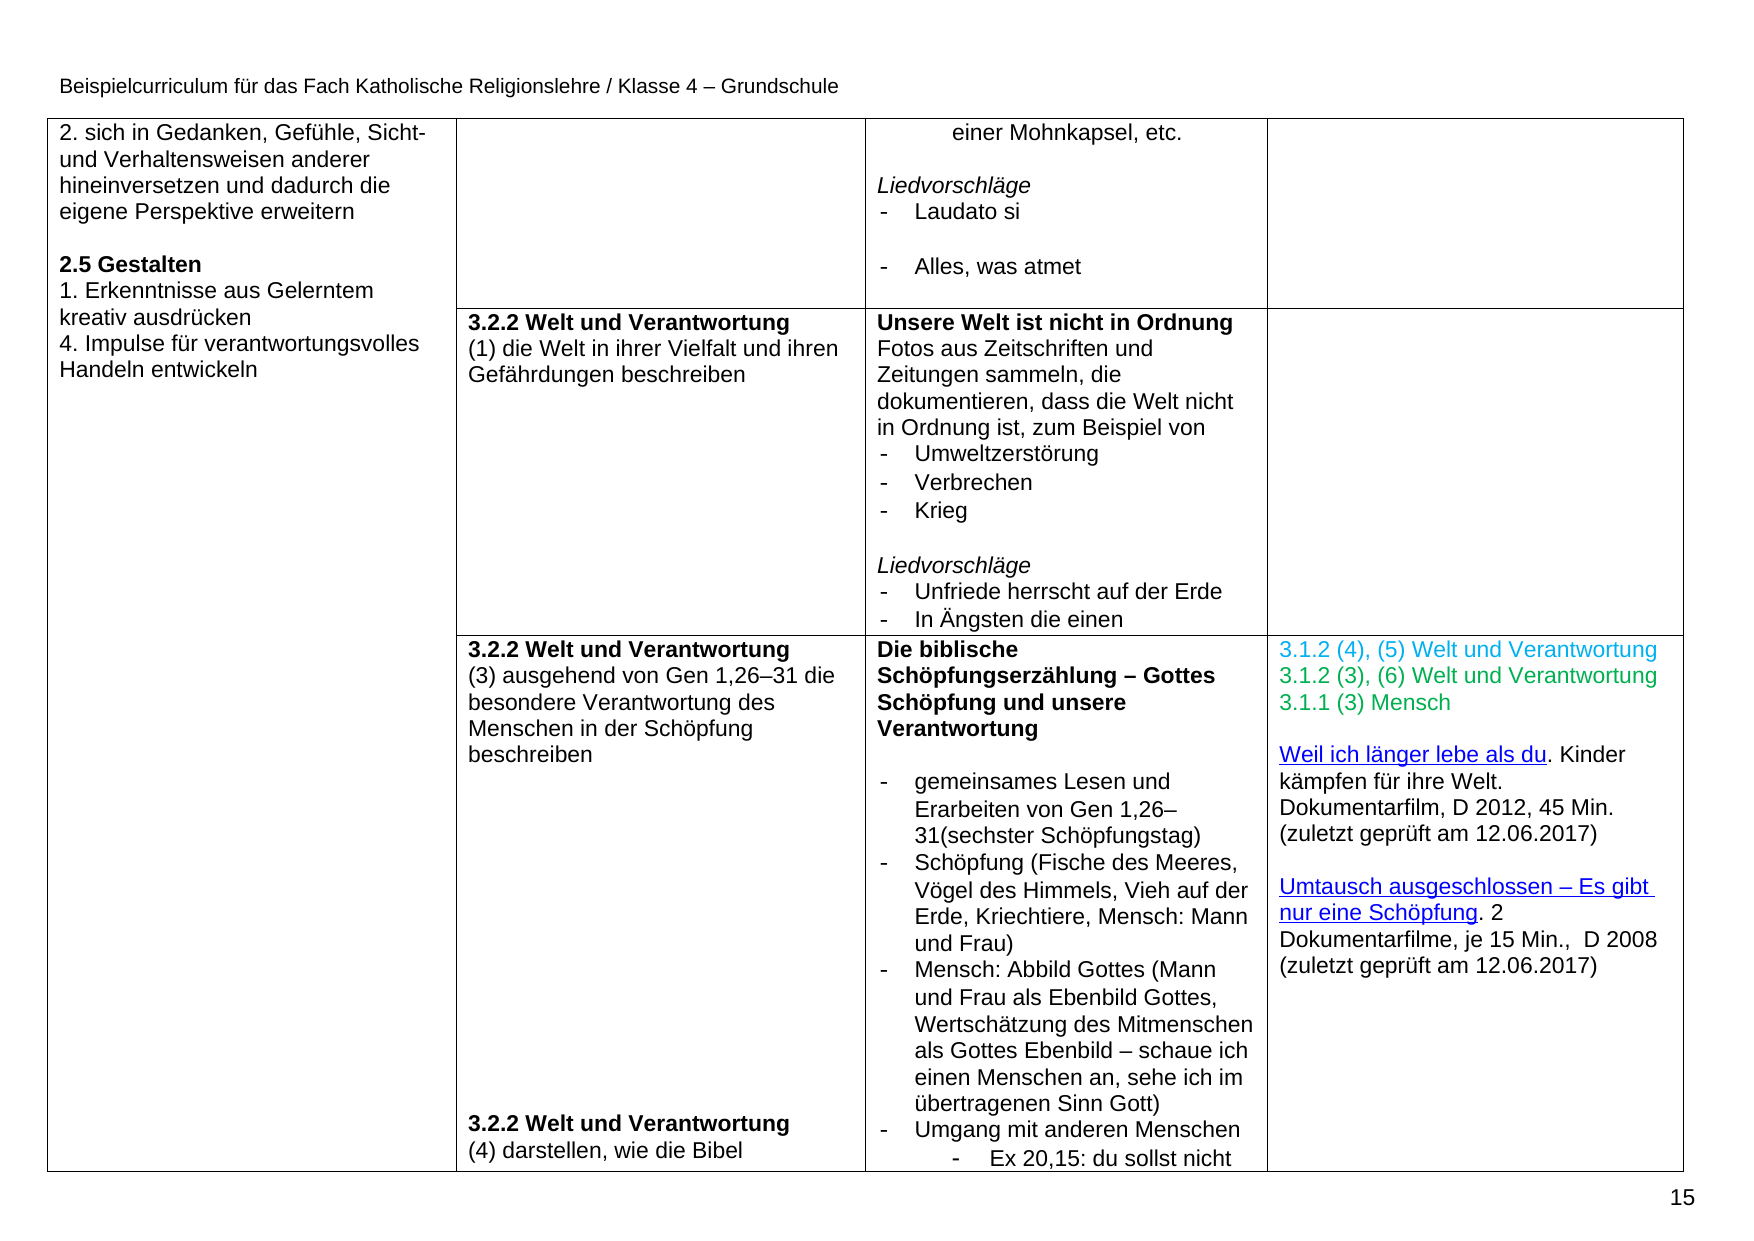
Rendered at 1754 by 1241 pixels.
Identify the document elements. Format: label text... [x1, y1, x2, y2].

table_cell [48, 119, 456, 1171]
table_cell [457, 309, 865, 635]
table_cell Unsere Welt ist nicht in Ordnung Fotos aus Zeitschriften und Zeitungen sammeln, die dokumentieren, dass die Welt nicht in Ordnung ist, zum Beispiel von Umweltzerstörung Verbrechen Krieg Liedvorschläge Unfriede herrscht auf der Erde In Ängsten die einen [866, 309, 1267, 635]
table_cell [1268, 636, 1683, 1171]
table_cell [866, 636, 1267, 1171]
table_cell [457, 119, 865, 308]
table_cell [457, 636, 865, 1171]
table_cell [1268, 309, 1683, 635]
